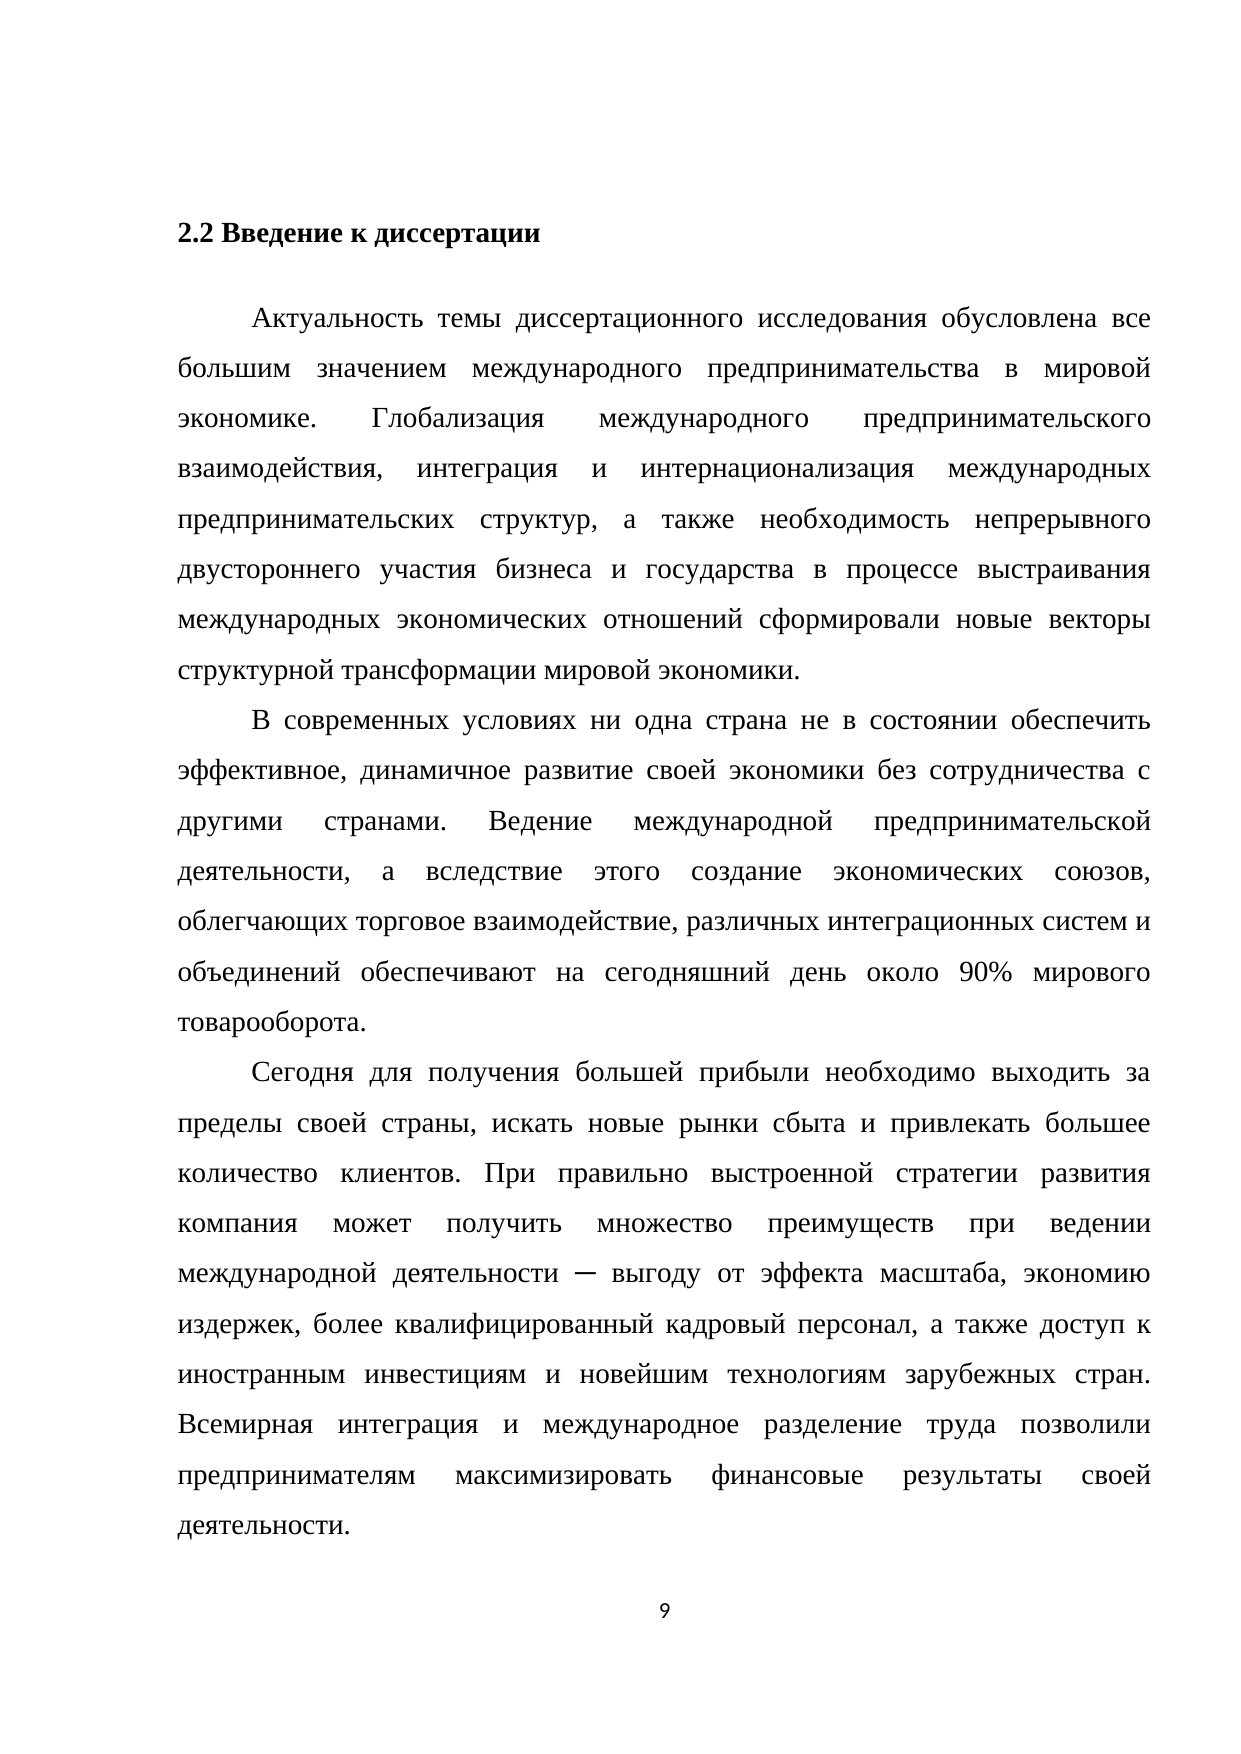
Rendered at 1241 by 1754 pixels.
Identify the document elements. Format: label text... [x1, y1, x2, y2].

text Актуальность темы диссертационного исследования обусловлена все большим значением международного предпринимательства в мировой экономике. Глобализация международного предпринимательского взаимодействия, интеграция и интернационализация международных предпринимательских структур, а также необходимость непрерывного двустороннего участия бизнеса и государства в процессе выстраивания международных экономических отношений сформировали новые векторы структурной трансформации мировой экономики. [177, 300, 1152, 685]
text 2.2 Введение к диссертации [177, 219, 1152, 249]
text Сегодня для получения большей прибыли необходимо выходить за пределы своей страны, искать новые рынки сбыта и привлекать большее количество клиентов. При правильно выстроенной стратегии развития компания может получить множество преимуществ при ведении международной деятельности ─ выгоду от эффекта масштаба, экономию издержек, более квалифицированный кадровый персонал, а также доступ к иностранным инвестициям и новейшим технологиям зарубежных стран. Всемирная интеграция и международное разделение труда позволили предпринимателям максимизировать финансовые результаты своей деятельности. [177, 1054, 1152, 1541]
text В современных условиях ни одна страна не в состоянии обеспечить эффективное, динамичное развитие своей экономики без сотрудничества с другими странами. Ведение международной предпринимательской деятельности, а вследствие этого создание экономических союзов, облегчающих торговое взаимодействие, различных интеграционных систем и объединений обеспечивают на сегодняшний день около 90% мирового товарооборота. [177, 702, 1152, 1038]
